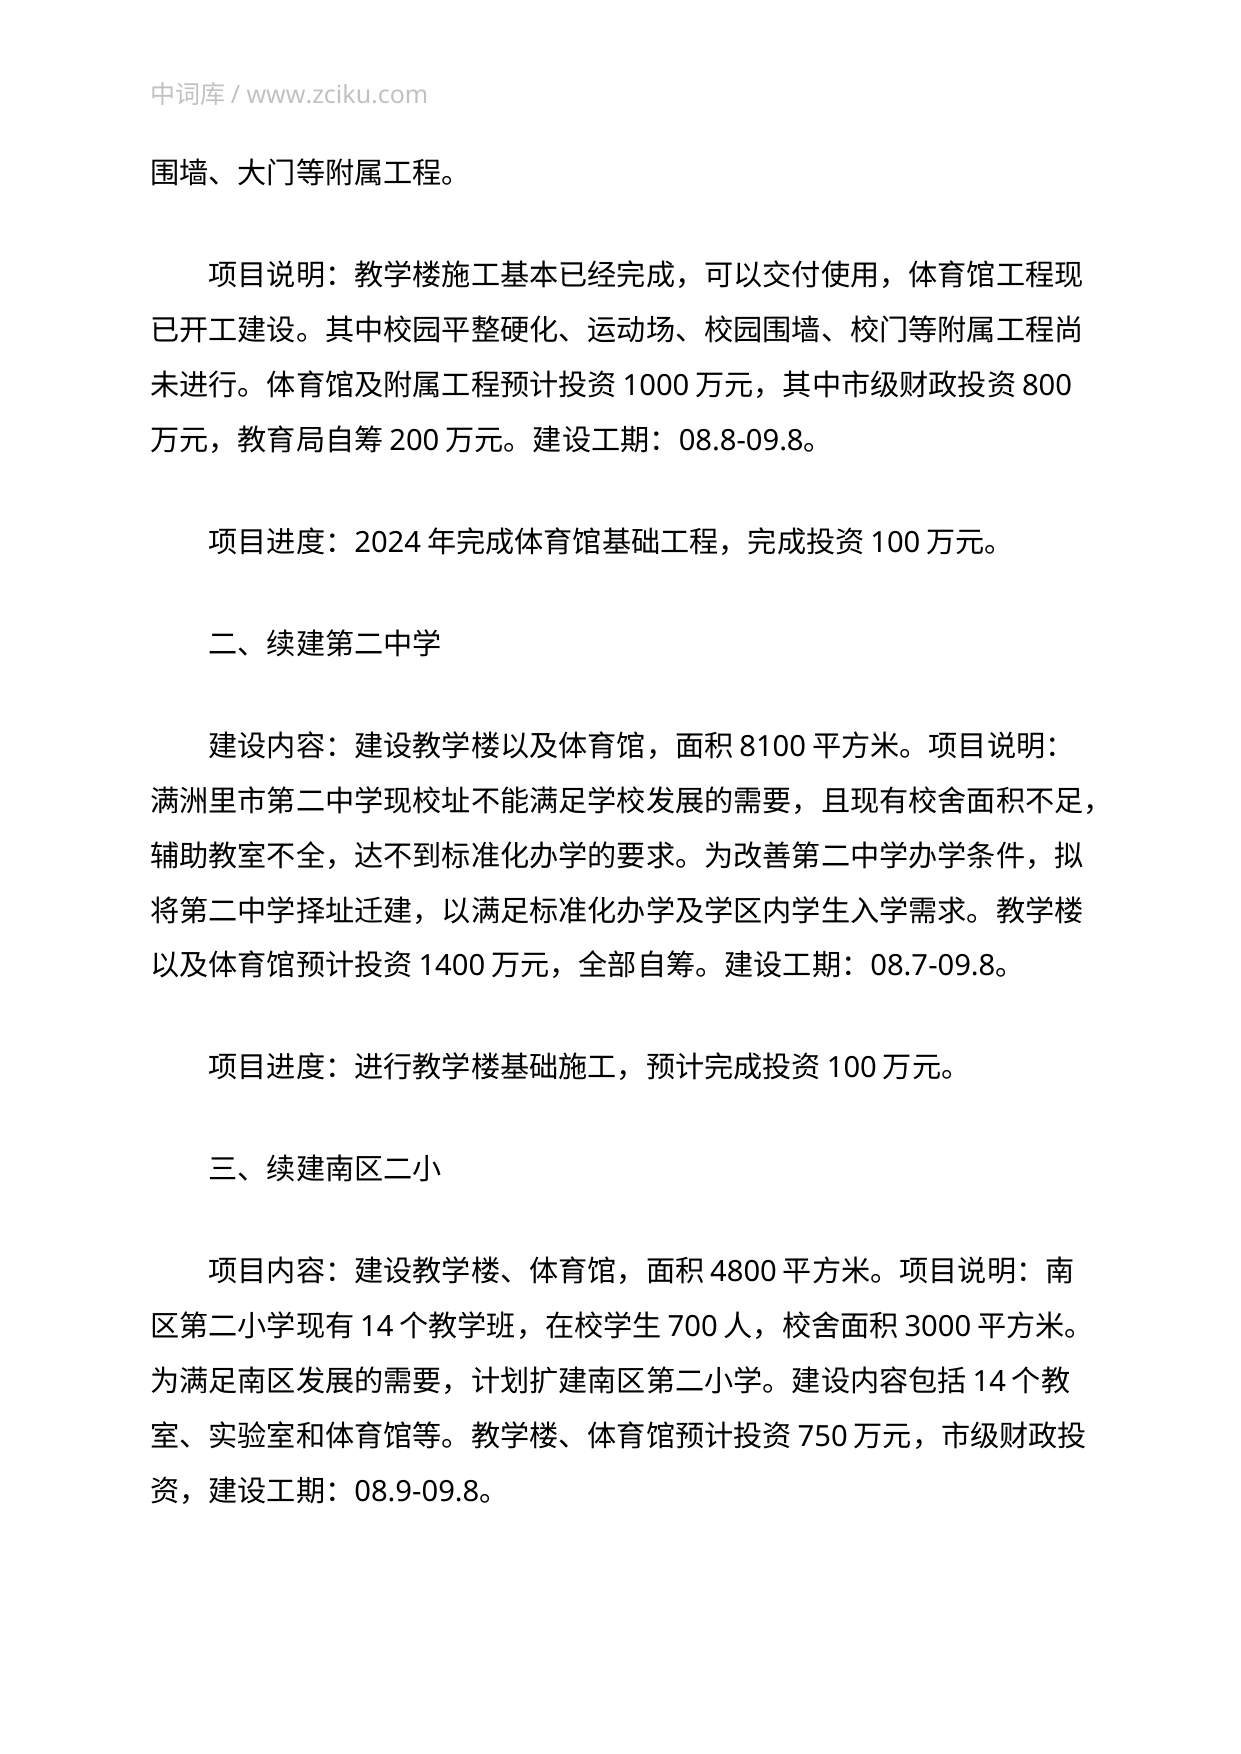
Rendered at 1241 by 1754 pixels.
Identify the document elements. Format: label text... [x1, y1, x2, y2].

text 项目说明：教学楼施工基本已经完成，可以交付使用，体育馆工程现已开工建设。其中校园平整硬化、运动场、校园围墙、校门等附属工程尚未进行。体育馆及附属工程预计投资1000万元，其中市级财政投资800万元，教育局自筹200万元。建设工期：08.8-09.8。 [150, 252, 1090, 459]
text 三、续建南区二小 [150, 1146, 1090, 1188]
text 项目进度：进行教学楼基础施工，预计完成投资100万元。 [150, 1044, 1090, 1086]
text 建设内容：建设教学楼以及体育馆，面积8100平方米。项目说明：满洲里市第二中学现校址不能满足学校发展的需要，且现有校舍面积不足，辅助教室不全，达不到标准化办学的要求。为改善第二中学办学条件，拟将第二中学择址迁建，以满足标准化办学及学区内学生入学需求。教学楼以及体育馆预计投资1400万元，全部自筹。建设工期：08.7-09.8。 [150, 722, 1090, 984]
text 二、续建第二中学 [150, 621, 1090, 663]
text 项目进度：2024年完成体育馆基础工程，完成投资100万元。 [150, 518, 1090, 561]
text 项目内容：建设教学楼、体育馆，面积4800平方米。项目说明：南区第二小学现有14个教学班，在校学生700人，校舍面积3000平方米。为满足南区发展的需要，计划扩建南区第二小学。建设内容包括14个教室、实验室和体育馆等。教学楼、体育馆预计投资750万元，市级财政投资，建设工期：08.9-09.8。 [150, 1248, 1090, 1510]
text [150, 150, 1090, 192]
